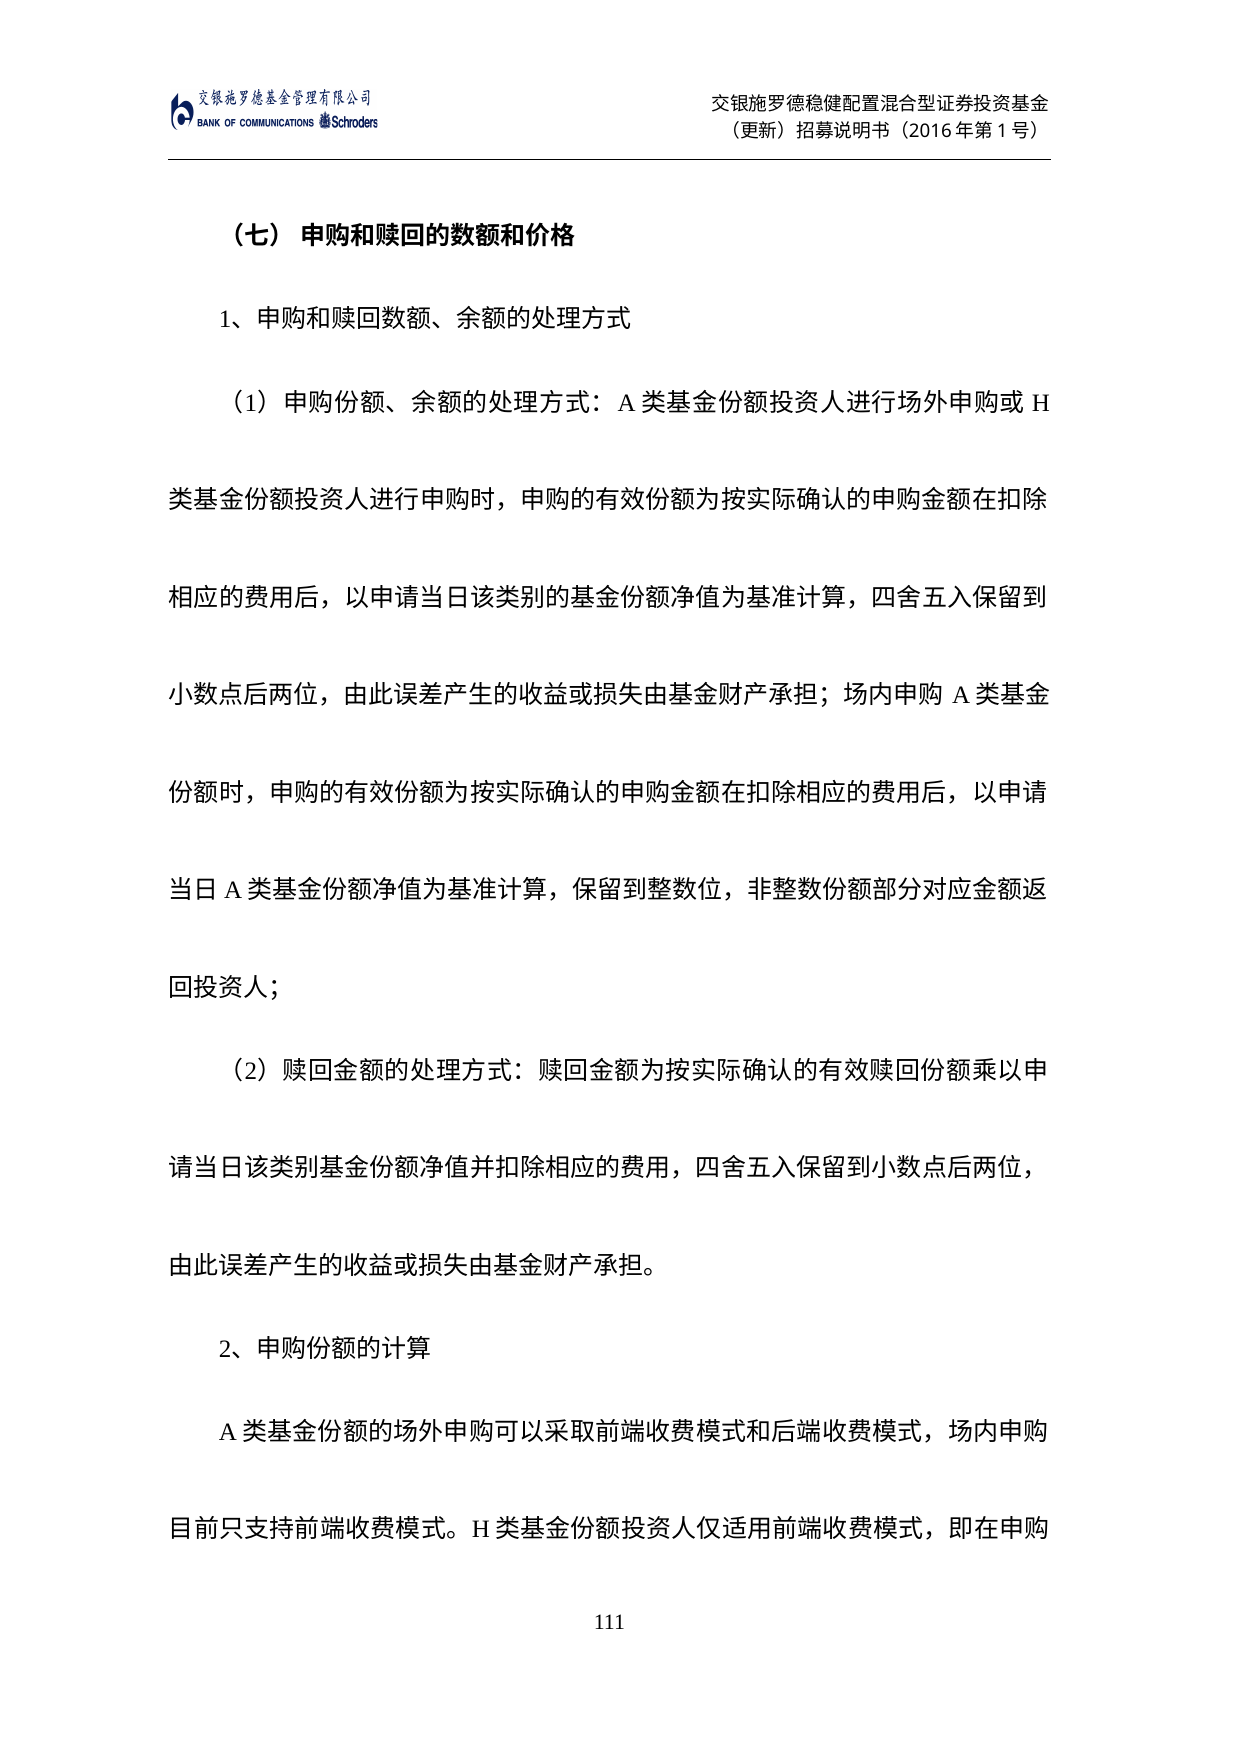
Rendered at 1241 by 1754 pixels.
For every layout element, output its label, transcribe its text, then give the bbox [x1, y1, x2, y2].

list 申购和赎回的数额和价格 [169, 201, 1050, 266]
picture [171, 89, 378, 130]
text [169, 1397, 1050, 1559]
text （1）申购份额、余额的处理方式：A类基金份额投资人进行场外申购或H类基金份额投资人进行申购时，申购的有效份额为按实际确认的申购金额在扣除相应的费用后，以申请当日该类别的基金份额净值为基准计算，四舍五入保留到小数点后两位，由此误差产生的收益或损失由基金财产承担；场内申购A类基金份额时，申购的有效份额为按实际确认的申购金额在扣除相应的费用后，以申请当日A类基金份额净值为基准计算，保留到整数位，非整数份额部分对应金额返回投资人； [169, 368, 1050, 1018]
text （2）赎回金额的处理方式：赎回金额为按实际确认的有效赎回份额乘以申请当日该类别基金份额净值并扣除相应的费用，四舍五入保留到小数点后两位，由此误差产生的收益或损失由基金财产承担。 [169, 1036, 1050, 1296]
text 2、申购份额的计算 [169, 1314, 1050, 1379]
text 1、申购和赎回数额、余额的处理方式 [169, 284, 1050, 349]
